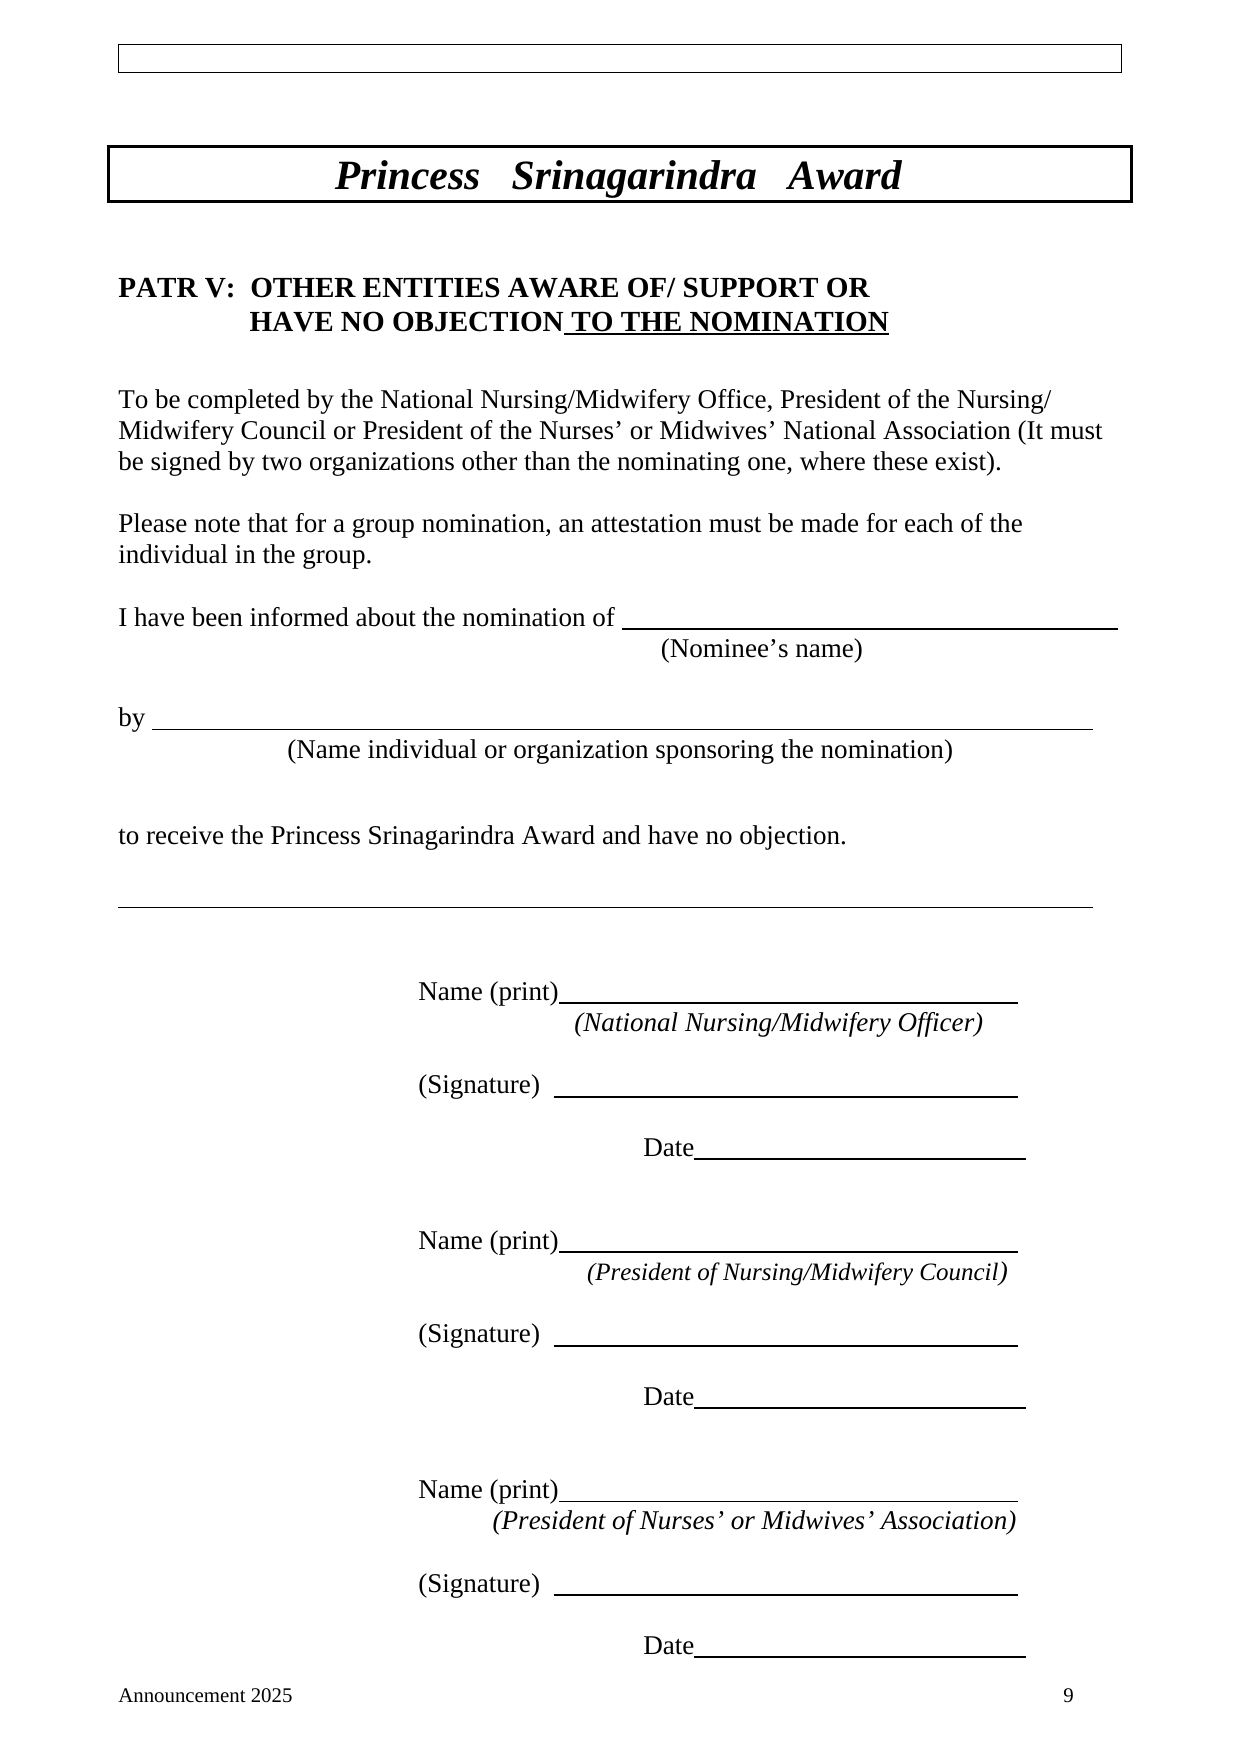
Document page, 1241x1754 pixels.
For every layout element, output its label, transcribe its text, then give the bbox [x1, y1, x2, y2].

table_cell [119, 45, 1121, 72]
text to receive the Princess Srinagarindra Award and have no objection. [118, 819, 1122, 850]
text Date [643, 1629, 1122, 1660]
text Date [643, 1380, 1122, 1411]
text HAVE NO OBJECTION TO THE NOMINATION [118, 304, 1122, 337]
text by [118, 702, 1122, 733]
text (Name individual or organization sponsoring the nomination) [118, 733, 1122, 764]
text (National Nursing/Midwifery Officer) [418, 1006, 1122, 1037]
text Princess Srinagarindra Award [110, 148, 1130, 200]
text (President of Nurses’ or Midwives’ Association) [118, 1504, 1122, 1536]
text Name (print) [343, 1473, 1122, 1504]
text Date [643, 1131, 1122, 1162]
text Name (print) [343, 975, 1122, 1006]
text (Signature) [418, 1317, 1122, 1349]
text Please note that for a group nomination, an attestation must be made for each of the individual in the group. [118, 507, 1122, 570]
text (Signature) [418, 1068, 1122, 1099]
text V: OTHER ENTITIES AWARE OF/ SUPPORT OR [118, 270, 1122, 304]
text (Nominee’s name) [118, 632, 1122, 663]
text (President of Nursing/Midwifery Council) [118, 1255, 1122, 1286]
text To be completed by the National Nursing/Midwifery Office, President of the Nursing/ Midwifery Council or President of the Nurses’ or Midwives’ National Association (It must be signed by two organizations other than the nominating one, where these exist). [118, 383, 1122, 476]
text Name (print) [343, 1224, 1122, 1255]
text (Signature) [418, 1567, 1122, 1598]
text I have been informed about the nomination of [118, 601, 1122, 632]
